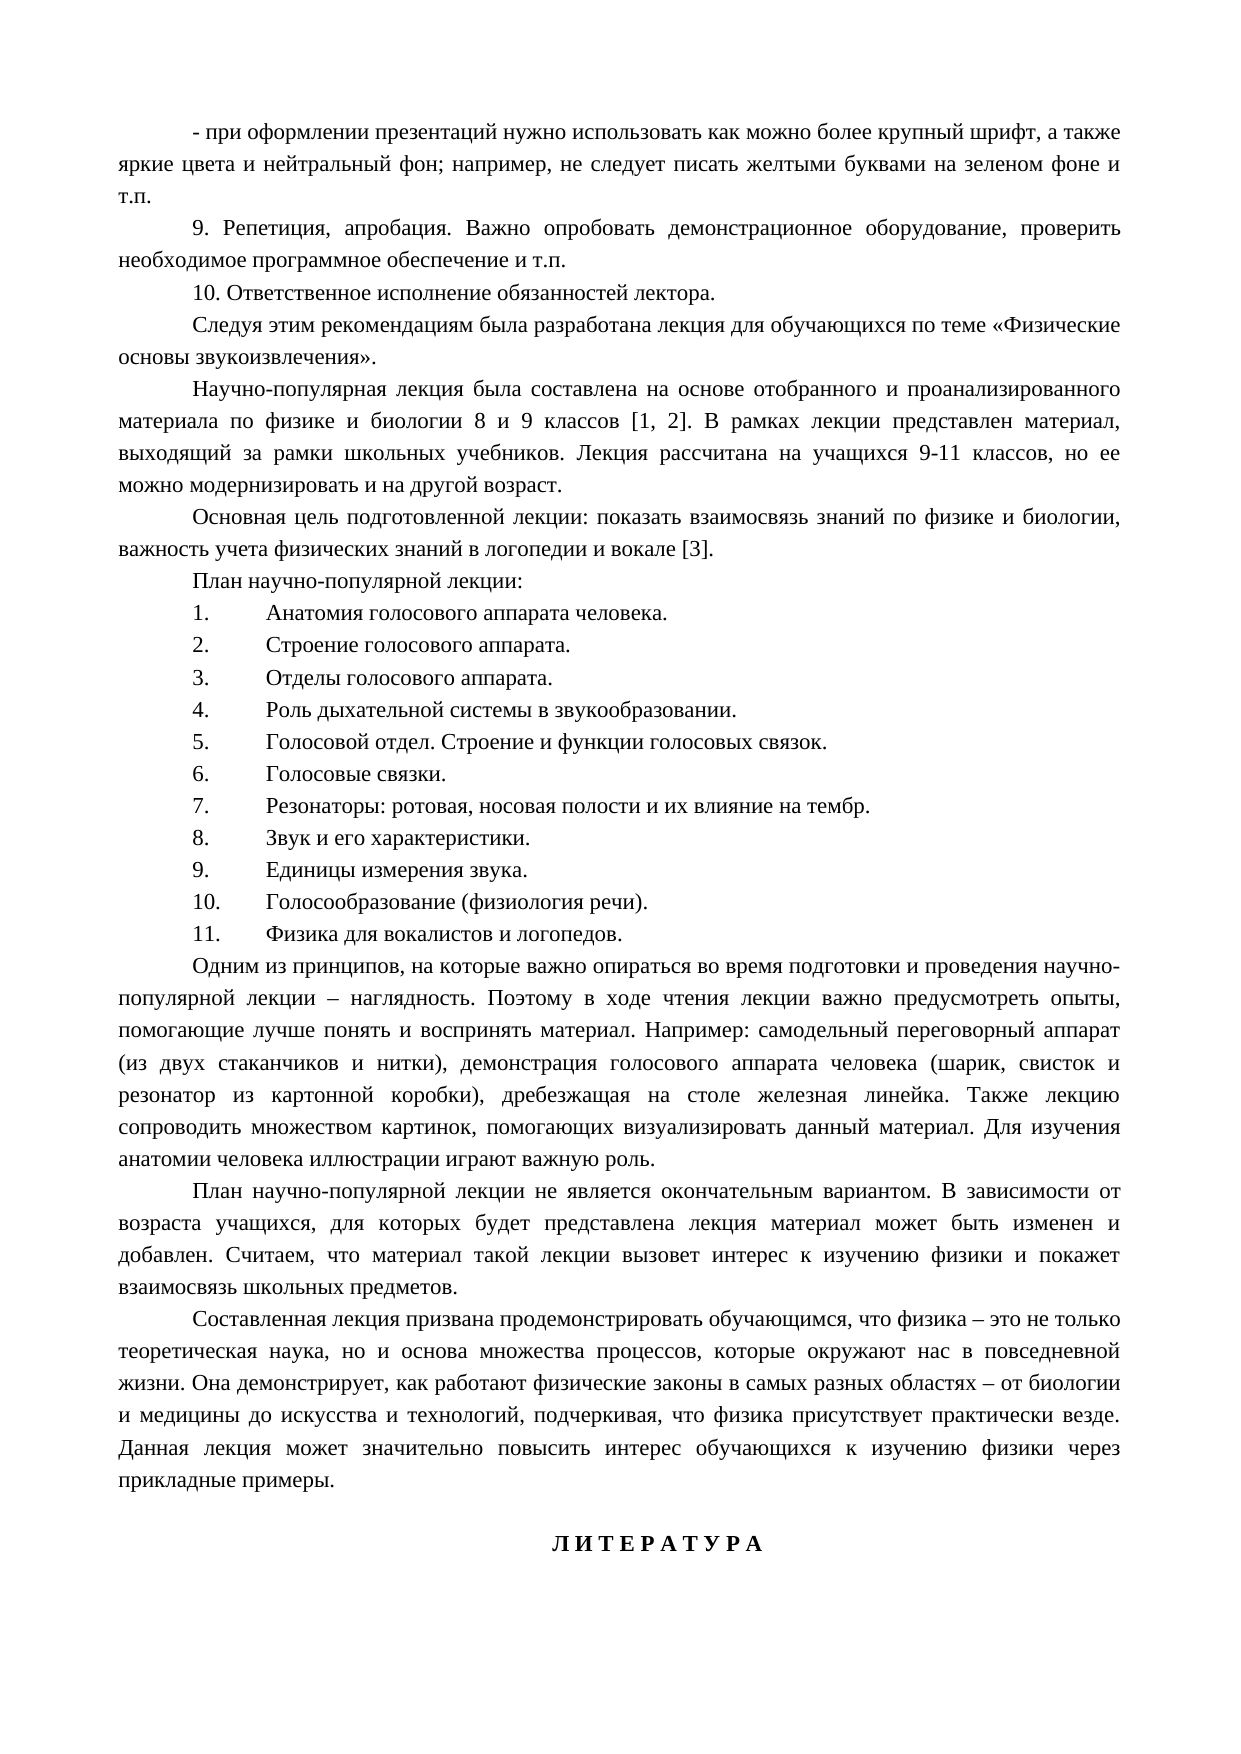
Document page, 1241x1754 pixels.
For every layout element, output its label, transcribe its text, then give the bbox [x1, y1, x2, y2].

list Отделы голосового аппарата. [118, 663, 1122, 690]
text Составленная лекция призвана продемонстрировать обучающимся, что физика – это не только теоретическая наука, но и основа множества процессов, которые окружают нас в повседневной жизни. Она демонстрирует, как работают физические законы в самых разных областях – от биологии и медицины до искусства и технологий, подчеркивая, что физика присутствует практически везде. Данная лекция может значительно повысить интерес обучающихся к изучению физики через прикладные примеры. [118, 1305, 1122, 1492]
text План научно-популярной лекции не является окончательным вариантом. В зависимости от возраста учащихся, для которых будет представлена лекция материал может быть изменен и добавлен. Считаем, что материал такой лекции вызовет интерес к изучению физики и покажет взаимосвязь школьных предметов. [118, 1177, 1122, 1299]
text Одним из принципов, на которые важно опираться во время подготовки и проведения научно-популярной лекции – наглядность. Поэтому в ходе чтения лекции важно предусмотреть опыты, помогающие лучше понять и воспринять материал. Например: самодельный переговорный аппарат (из двух стаканчиков и нитки), демонстрация голосового аппарата человека (шарик, свисток и резонатор из картонной коробки), дребезжащая на столе железная линейка. Также лекцию сопроводить множеством картинок, помогающих визуализировать данный материал. Для изучения анатомии человека иллюстрации играют важную роль. [118, 952, 1122, 1171]
text 9. Репетиция, апробация. Важно опробовать демонстрационное оборудование, проверить необходимое программное обеспечение и т.п. [118, 214, 1122, 273]
list Анатомия голосового аппарата человека. [118, 599, 1122, 626]
list Физика для вокалистов и логопедов. [118, 920, 1122, 947]
text 10. Ответственное исполнение обязанностей лектора. [118, 278, 1122, 305]
list Резонаторы: ротовая, носовая полости и их влияние на тембр. [118, 792, 1122, 818]
text Л И Т Е Р А Т У Р А [118, 1530, 1122, 1556]
list Звук и его характеристики. [118, 824, 1122, 850]
list Голосовые связки. [118, 760, 1122, 786]
text План научно-популярной лекции: [118, 567, 1122, 594]
text Следуя этим рекомендациям была разработана лекция для обучающихся по теме «Физические основы звукоизвлечения». [118, 311, 1122, 369]
list Голосовой отдел. Строение и функции голосовых связок. [118, 728, 1122, 754]
text - при оформлении презентаций нужно использовать как можно более крупный шрифт, а также яркие цвета и нейтральный фон; например, не следует писать желтыми буквами на зеленом фоне и т.п. [118, 118, 1122, 209]
list Единицы измерения звука. [118, 856, 1122, 882]
text Основная цель подготовленной лекции: показать взаимосвязь знаний по физике и биологии, важность учета физических знаний в логопедии и вокале [3]. [118, 503, 1122, 562]
list Голосообразование (физиология речи). [118, 888, 1122, 914]
list Строение голосового аппарата. [118, 631, 1122, 658]
text Научно-популярная лекция была составлена на основе отобранного и проанализированного материала по физике и биологии 8 и 9 классов [1, 2]. В рамках лекции представлен материал, выходящий за рамки школьных учебников. Лекция рассчитана на учащихся 9-11 классов, но ее можно модернизировать и на другой возраст. [118, 375, 1122, 497]
list Роль дыхательной системы в звукообразовании. [118, 696, 1122, 722]
